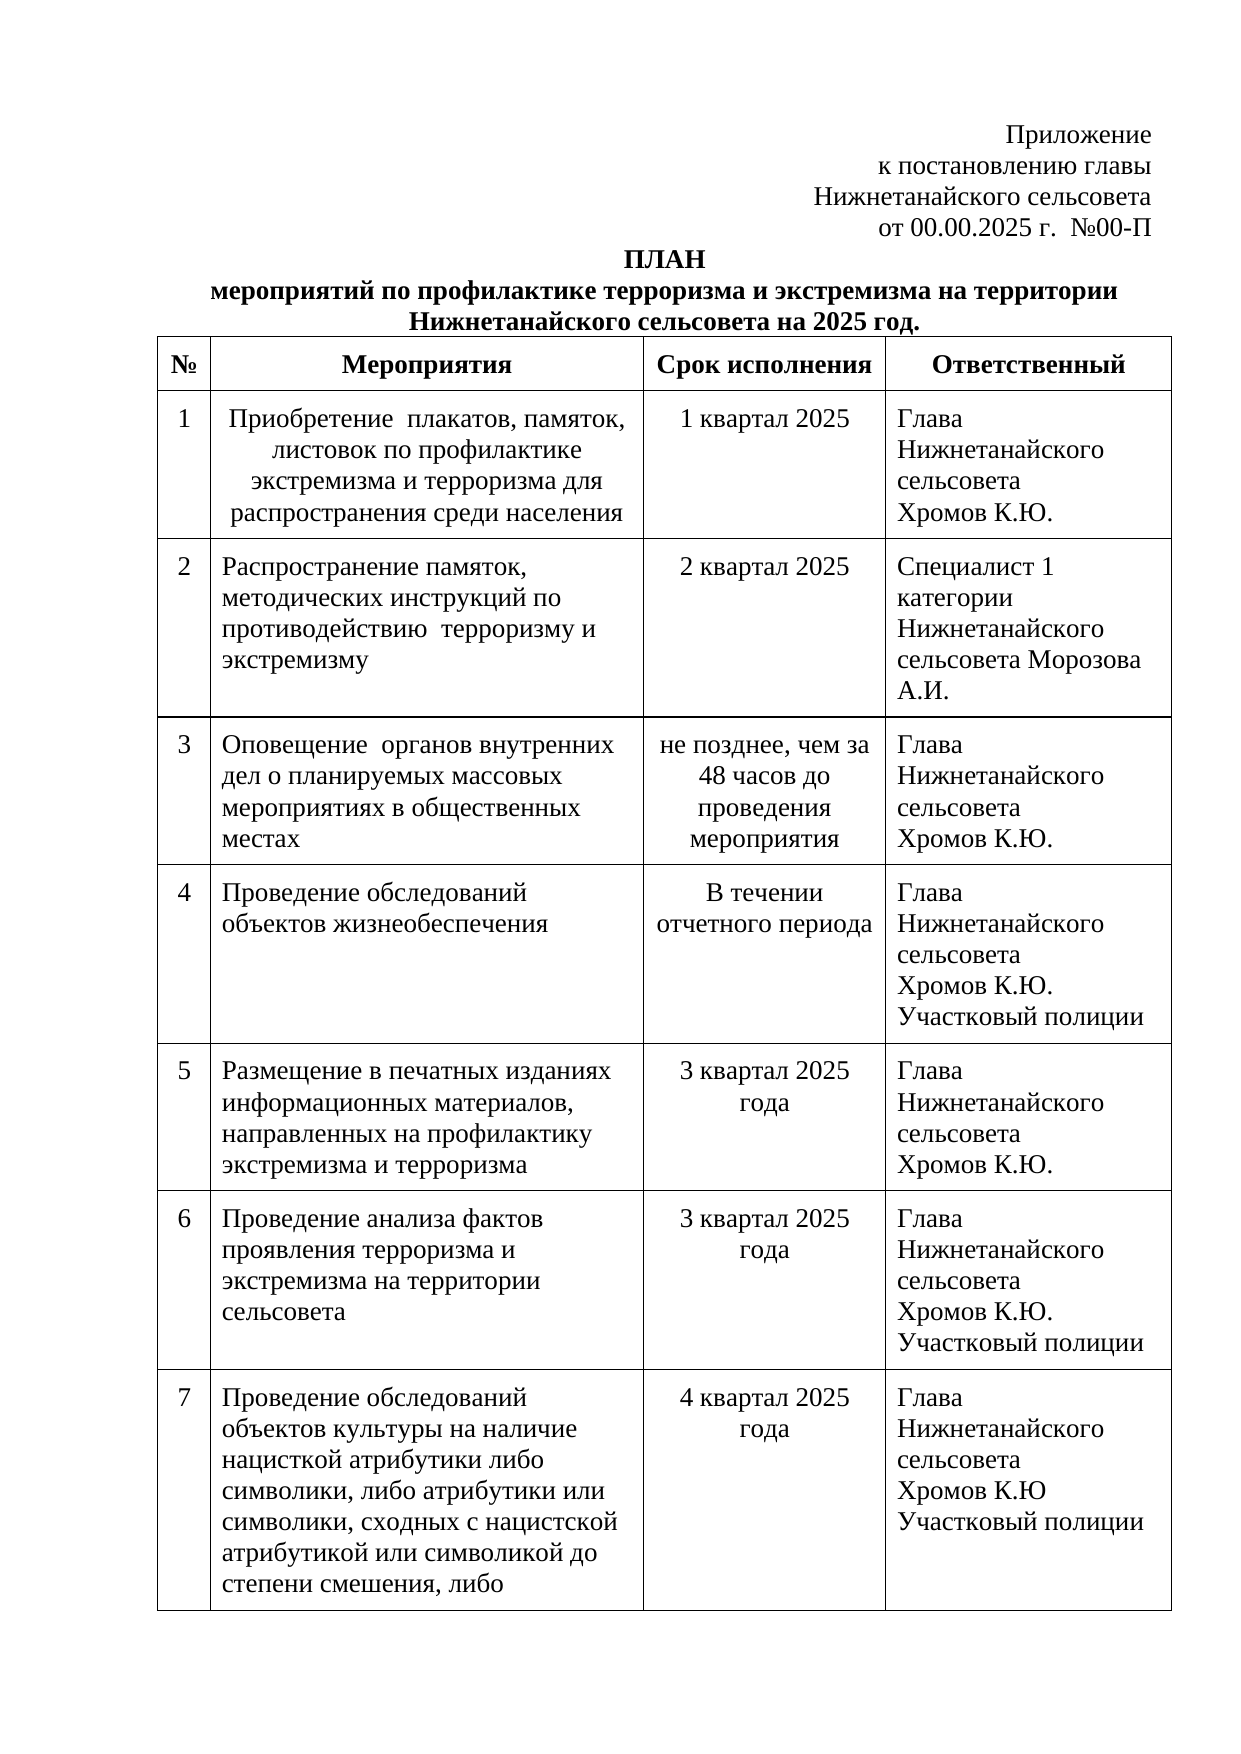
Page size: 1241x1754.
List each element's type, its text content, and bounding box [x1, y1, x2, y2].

table_cell Глава Нижнетанайского сельсовета Хромов К.Ю. [886, 718, 1171, 864]
table_cell 5 [158, 1044, 210, 1190]
table_cell не позднее, чем за 48 часов до проведения мероприятия [644, 718, 885, 864]
table_cell 2 квартал 2025 [644, 539, 885, 716]
table_cell Проведение анализа фактов проявления терроризма и экстремизма на территории сельсовета [211, 1191, 643, 1369]
table_cell Размещение в печатных изданиях информационных материалов, направленных на профилактику экстремизма и терроризма [211, 1044, 643, 1190]
table_cell Глава Нижнетанайского сельсовета Хромов К.Ю. [886, 1044, 1171, 1190]
table_cell В течении отчетного периода [644, 865, 885, 1042]
table_cell 1 [158, 391, 210, 538]
table_cell 3 квартал 2025 года [644, 1191, 885, 1369]
table_cell 2 [158, 539, 210, 716]
table_cell Специалист 1 категории Нижнетанайского сельсовета Морозова А.И. [886, 539, 1171, 716]
table_cell Глава Нижнетанайского сельсовета Хромов К.Ю. Участковый полиции [886, 865, 1171, 1042]
text к постановлению главы [177, 149, 1152, 180]
table_cell 6 [158, 1191, 210, 1369]
table_header Срок исполнения [644, 337, 885, 390]
table_cell 3 квартал 2025 года [644, 1044, 885, 1190]
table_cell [211, 1370, 643, 1609]
text Нижнетанайского сельсовета [177, 180, 1152, 212]
text Приложение [177, 118, 1152, 149]
table_cell 3 [158, 718, 210, 864]
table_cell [886, 1370, 1171, 1609]
table_cell Распространение памяток, методических инструкций по противодействию терроризму и экстремизму [211, 539, 643, 716]
table_cell Глава Нижнетанайского сельсовета Хромов К.Ю. [886, 391, 1171, 538]
text от 00.00.2025 г. №00-П [177, 212, 1152, 243]
table_cell Оповещение органов внутренних дел о планируемых массовых мероприятиях в общественных местах [211, 718, 643, 864]
text ПЛАН [177, 243, 1152, 274]
table_cell 4 квартал 2025 года [644, 1370, 885, 1609]
table_header № [158, 337, 210, 390]
table_header Мероприятия [211, 337, 643, 390]
table_cell 4 [158, 865, 210, 1042]
table_cell Глава Нижнетанайского сельсовета Хромов К.Ю. Участковый полиции [886, 1191, 1171, 1369]
table_cell 1 квартал 2025 [644, 391, 885, 538]
text мероприятий по профилактике терроризма и экстремизма на территории Нижнетанайского сельсовета на 2025 год. [177, 274, 1152, 336]
table_cell Приобретение плакатов, памяток, листовок по профилактике экстремизма и терроризма для распространения среди населения [211, 391, 643, 538]
table_cell Проведение обследований объектов жизнеобеспечения [211, 865, 643, 1042]
table_cell 7 [158, 1370, 210, 1609]
table_header Ответственный [886, 337, 1171, 390]
